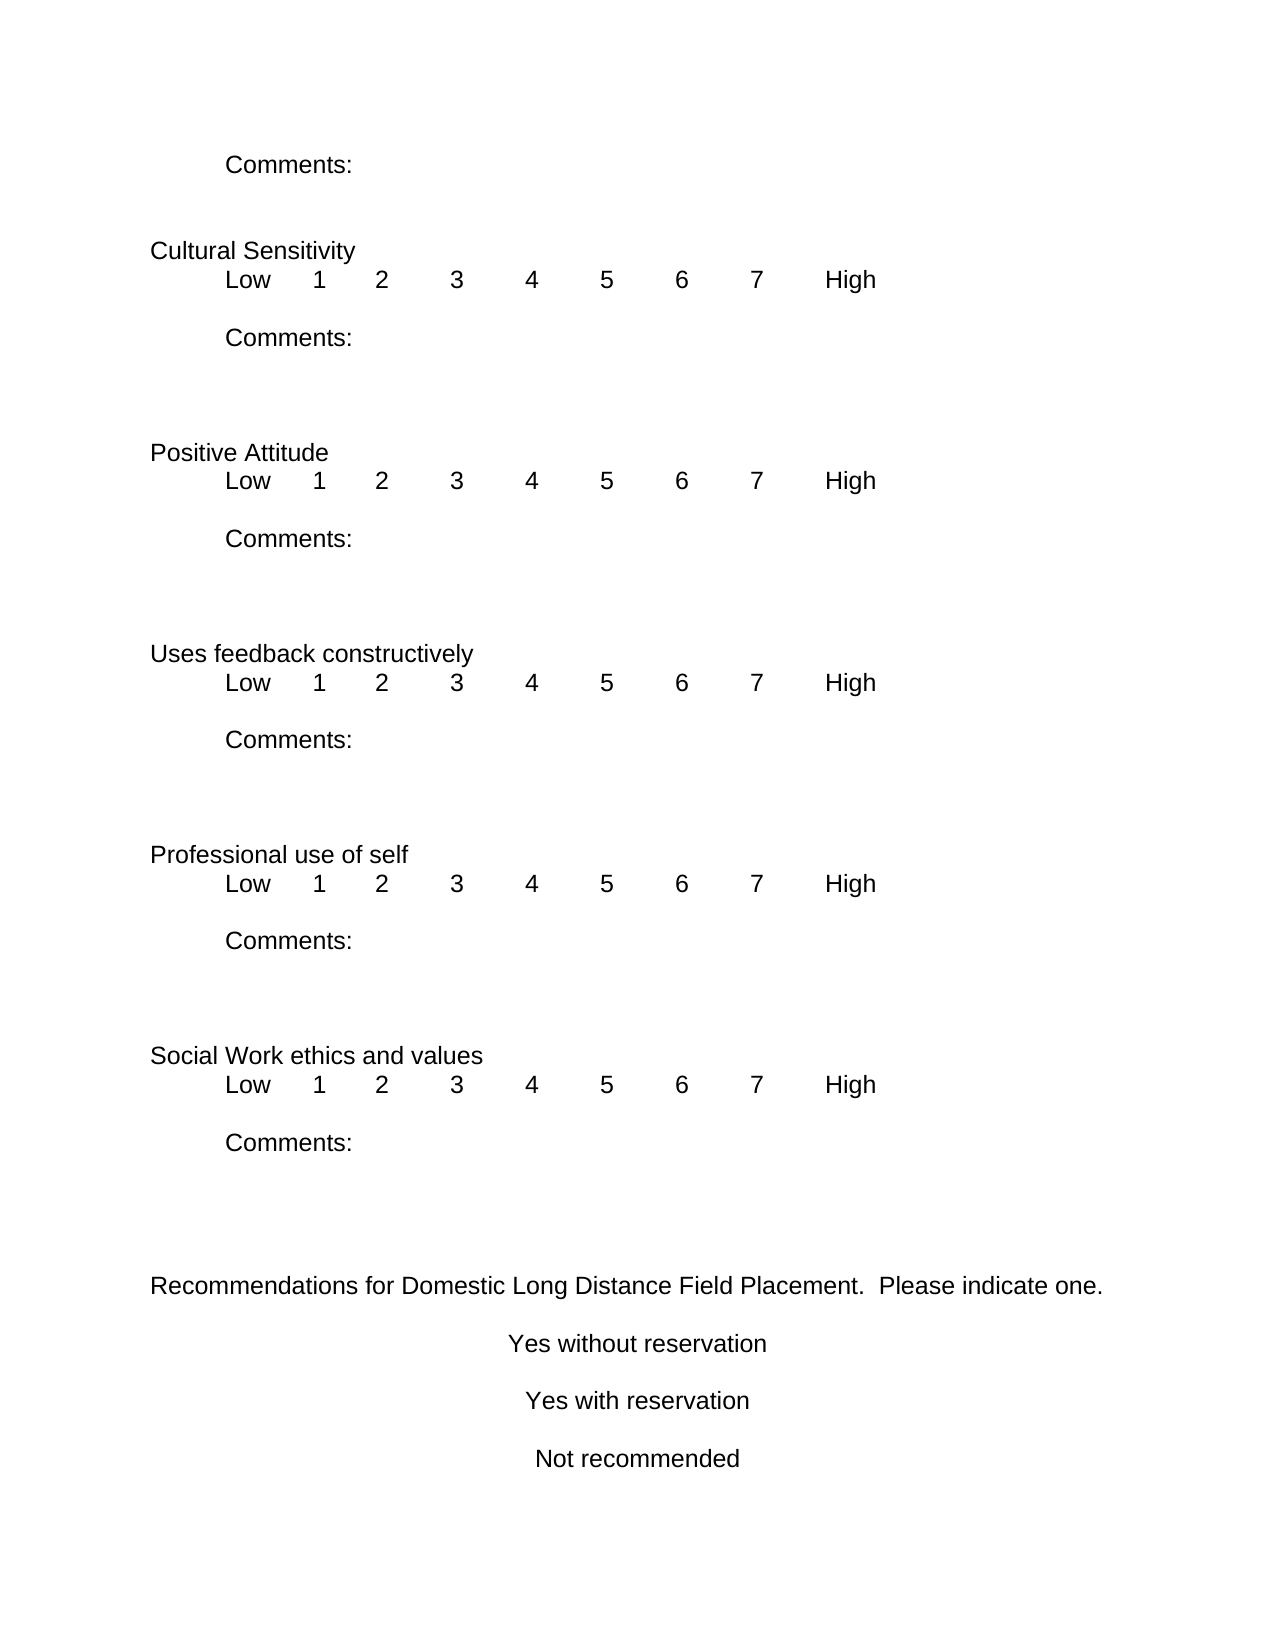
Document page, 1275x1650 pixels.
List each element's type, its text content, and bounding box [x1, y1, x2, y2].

text Cultural Sensitivity [150, 236, 1125, 265]
text Comments: [150, 1127, 1125, 1156]
text Low 1 2 3 4 5 6 7 High [150, 667, 1125, 696]
text Comments: [150, 322, 1125, 351]
text Recommendations for Domestic Long Distance Field Placement. Please indicate one. [150, 1271, 1125, 1300]
text Not recommended [150, 1444, 1125, 1472]
text Social Work ethics and values [150, 1041, 1125, 1070]
text Comments: [150, 725, 1125, 754]
text Comments: [150, 524, 1125, 552]
text Yes without reservation [150, 1329, 1125, 1357]
text Professional use of self [150, 840, 1125, 869]
text Low 1 2 3 4 5 6 7 High [150, 869, 1125, 897]
text Comments: [150, 150, 1125, 179]
text Positive Attitude [150, 437, 1125, 466]
text Low 1 2 3 4 5 6 7 High [150, 265, 1125, 294]
text Uses feedback constructively [150, 639, 1125, 667]
text Low 1 2 3 4 5 6 7 High [150, 466, 1125, 495]
text Yes with reservation [150, 1386, 1125, 1415]
text Low 1 2 3 4 5 6 7 High [150, 1070, 1125, 1099]
text Comments: [150, 926, 1125, 955]
